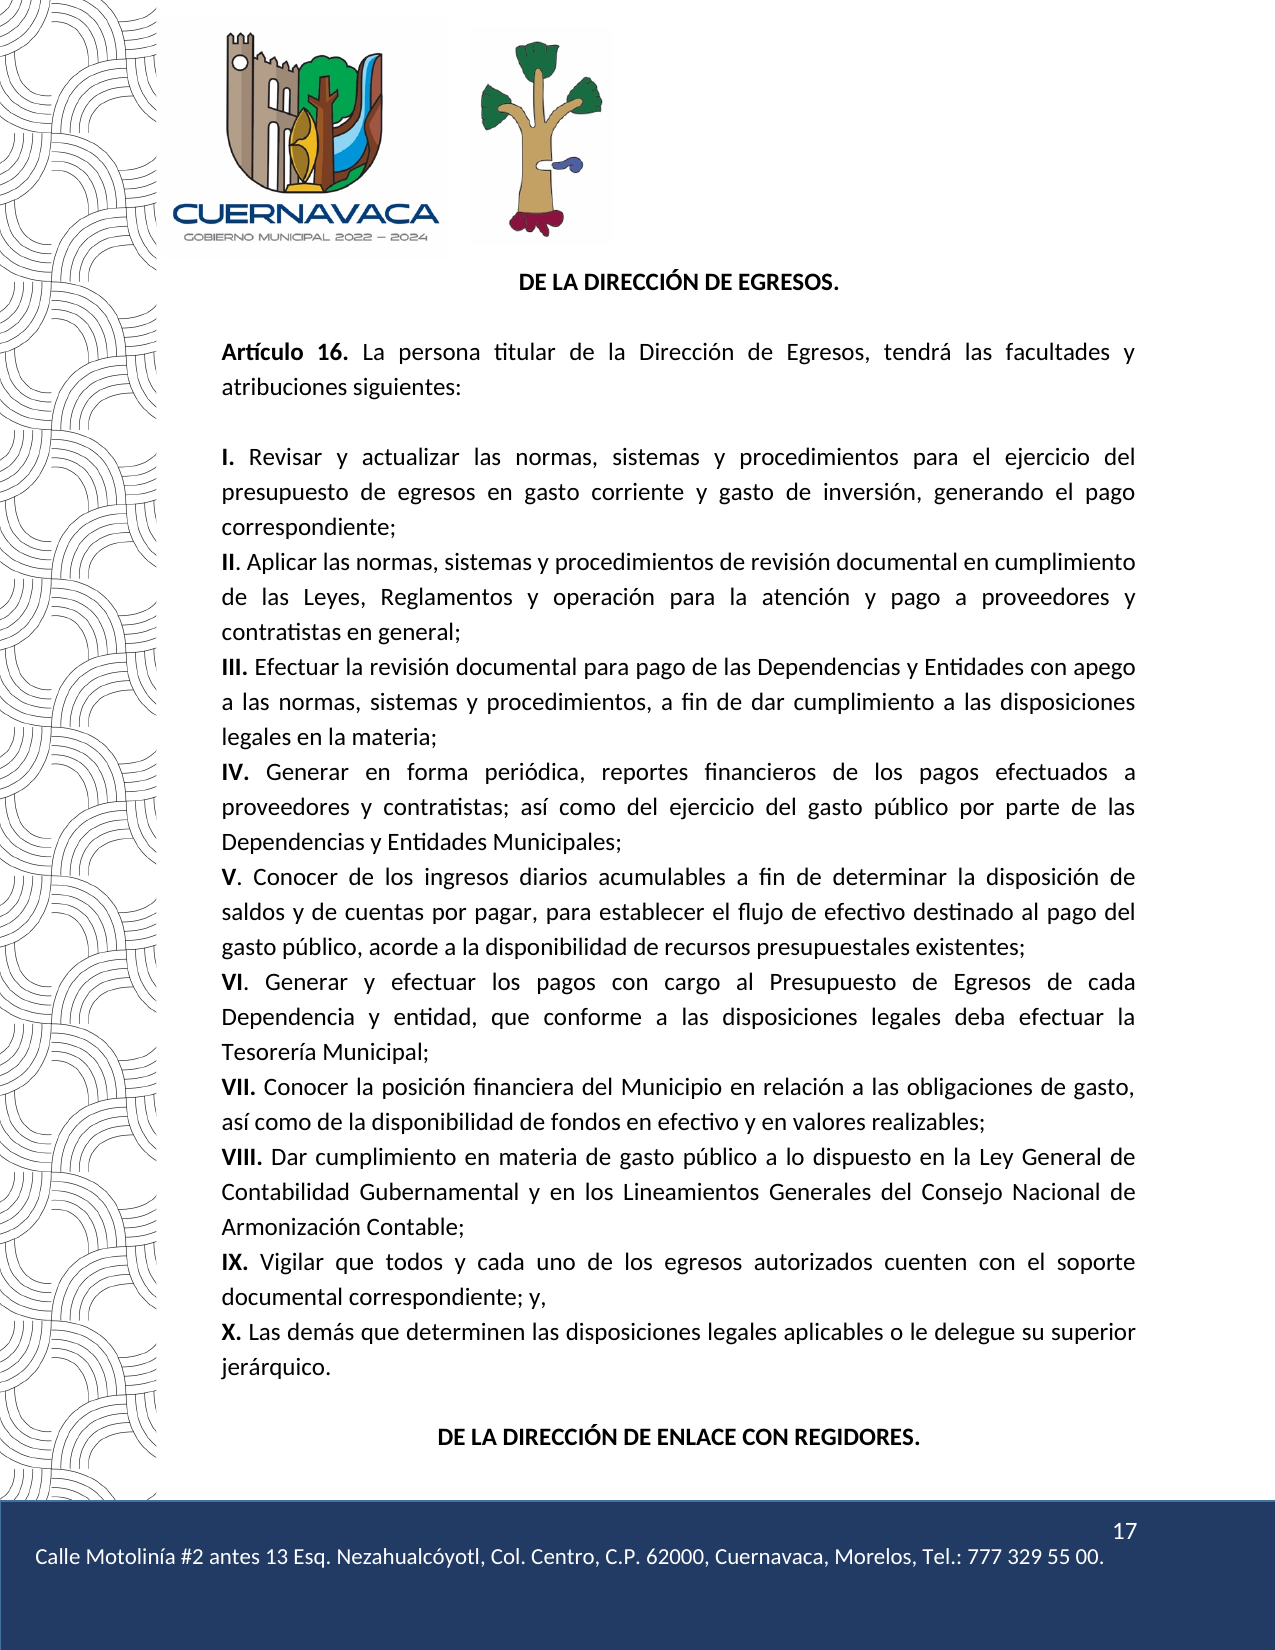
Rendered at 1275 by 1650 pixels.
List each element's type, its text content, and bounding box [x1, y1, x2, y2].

text DE LA DIRECCIÓN DE ENLACE CON REGIDORES. [221, 1421, 1137, 1451]
text I. Revisar y actualizar las normas, sistemas y procedimientos para el ejercicio del presupuesto de egresos en gasto corriente y gasto de inversión, generando el pago correspondiente; [221, 441, 1137, 541]
text III. Efectuar la revisión documental para pago de las Dependencias y Entidades con apego a las normas, sistemas y procedimientos, a fin de dar cumplimiento a las disposiciones legales en la materia; [221, 651, 1137, 751]
text V. Conocer de los ingresos diarios acumulables a fin de determinar la disposición de saldos y de cuentas por pagar, para establecer el flujo de efectivo destinado al pago del gasto público, acorde a la disponibilidad de recursos presupuestales existentes; [221, 861, 1137, 961]
text X. Las demás que determinen las disposiciones legales aplicables o le delegue su superior jerárquico. [221, 1316, 1137, 1381]
text IX. Vigilar que todos y cada uno de los egresos autorizados cuenten con el soporte documental correspondiente; y, [221, 1246, 1137, 1311]
text Artículo 16. La persona titular de la Dirección de Egresos, tendrá las facultades y atribuciones siguientes: [221, 336, 1137, 401]
picture [161, 17, 448, 259]
text DE LA DIRECCIÓN DE EGRESOS. [221, 266, 1137, 296]
text IV. Generar en forma periódica, reportes financieros de los pagos efectuados a proveedores y contratistas; así como del ejercicio del gasto público por parte de las Dependencias y Entidades Municipales; [221, 756, 1137, 856]
text II. Aplicar las normas, sistemas y procedimientos de revisión documental en cumplimiento de las Leyes, Reglamentos y operación para la atención y pago a proveedores y contratistas en general; [221, 546, 1137, 646]
text VI. Generar y efectuar los pagos con cargo al Presupuesto de Egresos de cada Dependencia y entidad, que conforme a las disposiciones legales deba efectuar la Tesorería Municipal; [221, 966, 1137, 1066]
text VII. Conocer la posición financiera del Municipio en relación a las obligaciones de gasto, así como de la disponibilidad de fondos en efectivo y en valores realizables; [221, 1071, 1137, 1136]
picture [0, 0, 157, 1500]
text VIII. Dar cumplimiento en materia de gasto público a lo dispuesto en la Ley General de Contabilidad Gubernamental y en los Lineamientos Generales del Consejo Nacional de Armonización Contable; [221, 1141, 1137, 1241]
picture [468, 27, 614, 245]
